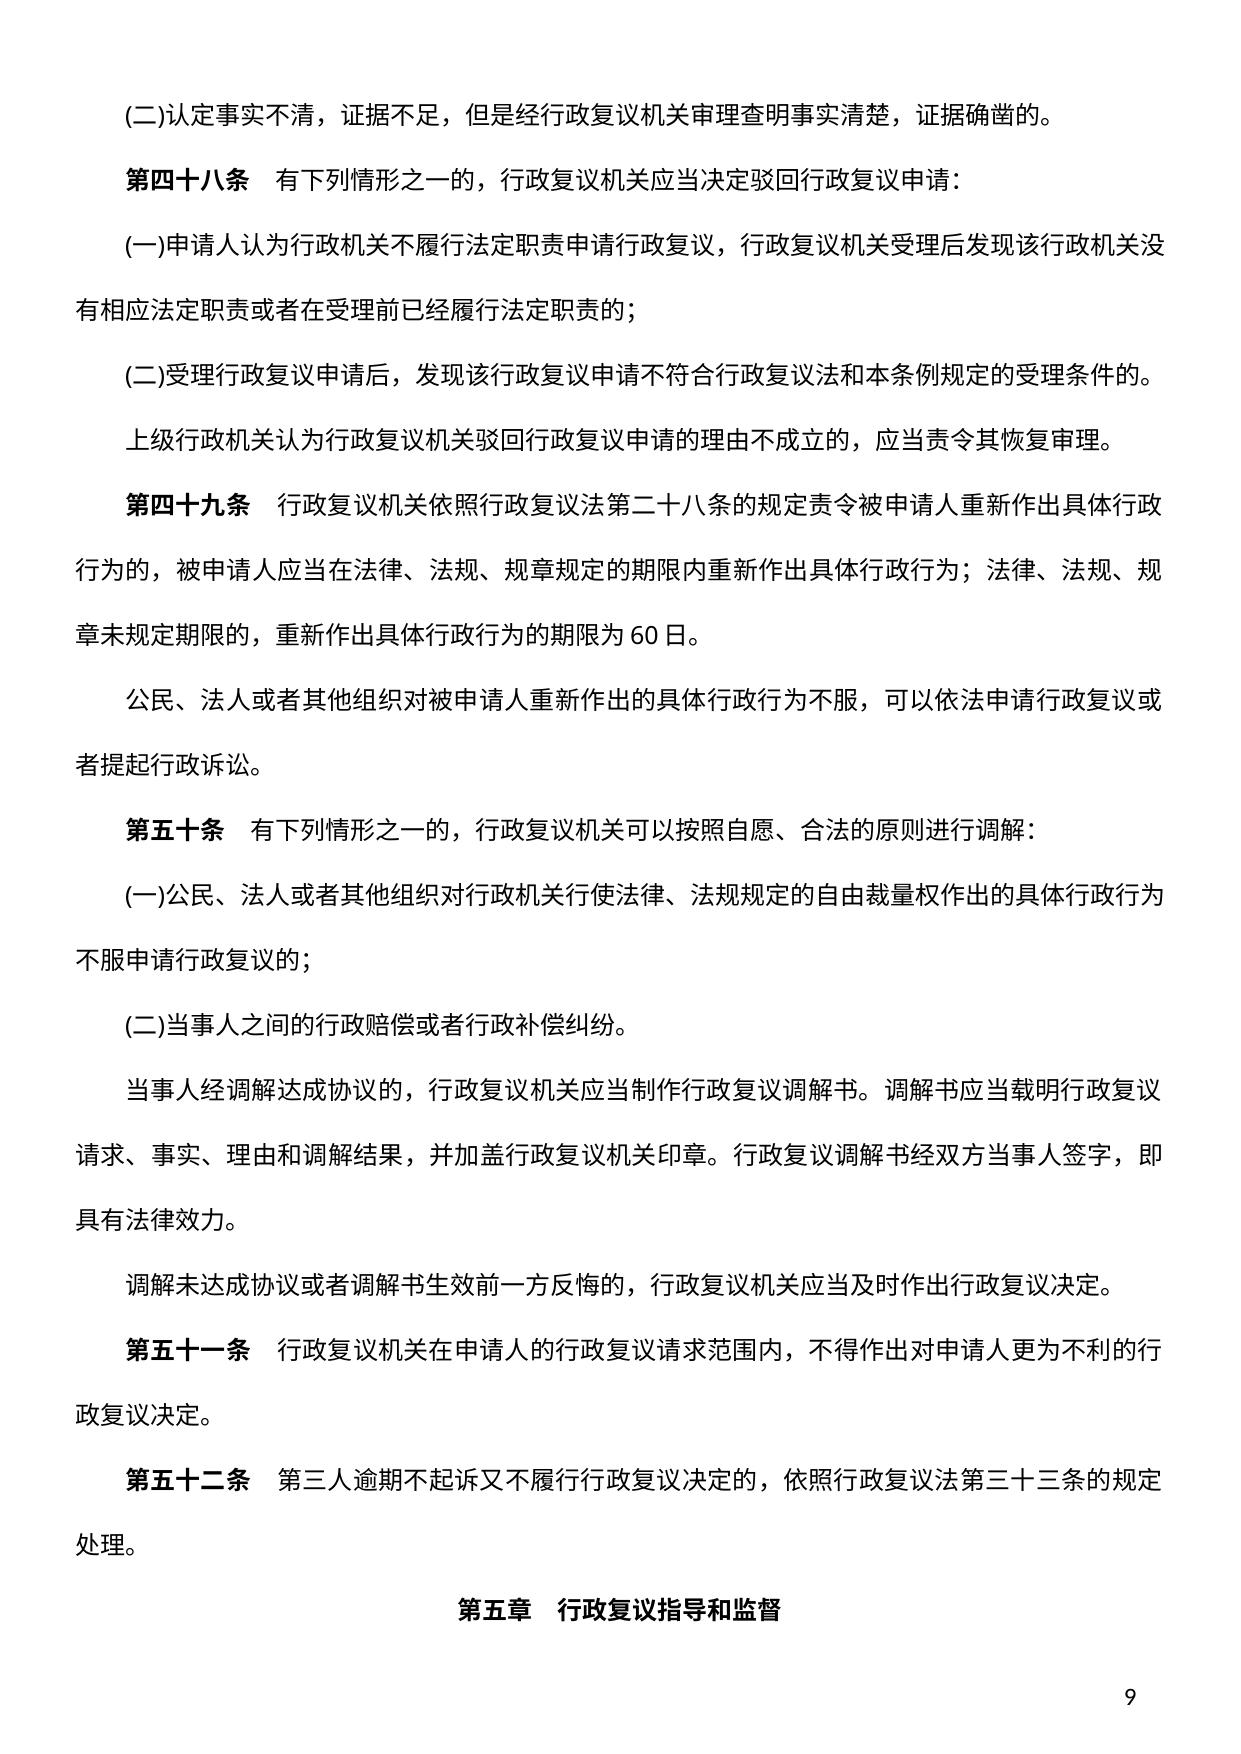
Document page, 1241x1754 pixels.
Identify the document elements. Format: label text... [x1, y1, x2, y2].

text 第五十二条 第三人逾期不起诉又不履行行政复议决定的，依照行政复议法第三十三条的规定处理。 [75, 1446, 1165, 1576]
text (一)申请人认为行政机关不履行法定职责申请行政复议，行政复议机关受理后发现该行政机关没有相应法定职责或者在受理前已经履行法定职责的； [75, 211, 1165, 341]
text 第四十九条 行政复议机关依照行政复议法第二十八条的规定责令被申请人重新作出具体行政行为的，被申请人应当在法律、法规、规章规定的期限内重新作出具体行政行为；法律、法规、规章未规定期限的，重新作出具体行政行为的期限为60日。 [75, 471, 1165, 666]
text (二)受理行政复议申请后，发现该行政复议申请不符合行政复议法和本条例规定的受理条件的。 [75, 341, 1165, 406]
text (二)认定事实不清，证据不足，但是经行政复议机关审理查明事实清楚，证据确凿的。 [75, 81, 1165, 146]
text 上级行政机关认为行政复议机关驳回行政复议申请的理由不成立的，应当责令其恢复审理。 [75, 406, 1165, 471]
text (一)公民、法人或者其他组织对行政机关行使法律、法规规定的自由裁量权作出的具体行政行为不服申请行政复议的； [75, 861, 1165, 991]
text 第五十条 有下列情形之一的，行政复议机关可以按照自愿、合法的原则进行调解： [75, 796, 1165, 861]
text 调解未达成协议或者调解书生效前一方反悔的，行政复议机关应当及时作出行政复议决定。 [75, 1251, 1165, 1316]
text 公民、法人或者其他组织对被申请人重新作出的具体行政行为不服，可以依法申请行政复议或者提起行政诉讼。 [75, 666, 1165, 796]
text 第四十八条 有下列情形之一的，行政复议机关应当决定驳回行政复议申请： [75, 146, 1165, 211]
text 当事人经调解达成协议的，行政复议机关应当制作行政复议调解书。调解书应当载明行政复议请求、事实、理由和调解结果，并加盖行政复议机关印章。行政复议调解书经双方当事人签字，即具有法律效力。 [75, 1056, 1165, 1251]
text 第五十一条 行政复议机关在申请人的行政复议请求范围内，不得作出对申请人更为不利的行政复议决定。 [75, 1316, 1165, 1446]
text (二)当事人之间的行政赔偿或者行政补偿纠纷。 [75, 991, 1165, 1056]
subtitle 第五章 行政复议指导和监督 [75, 1576, 1165, 1641]
